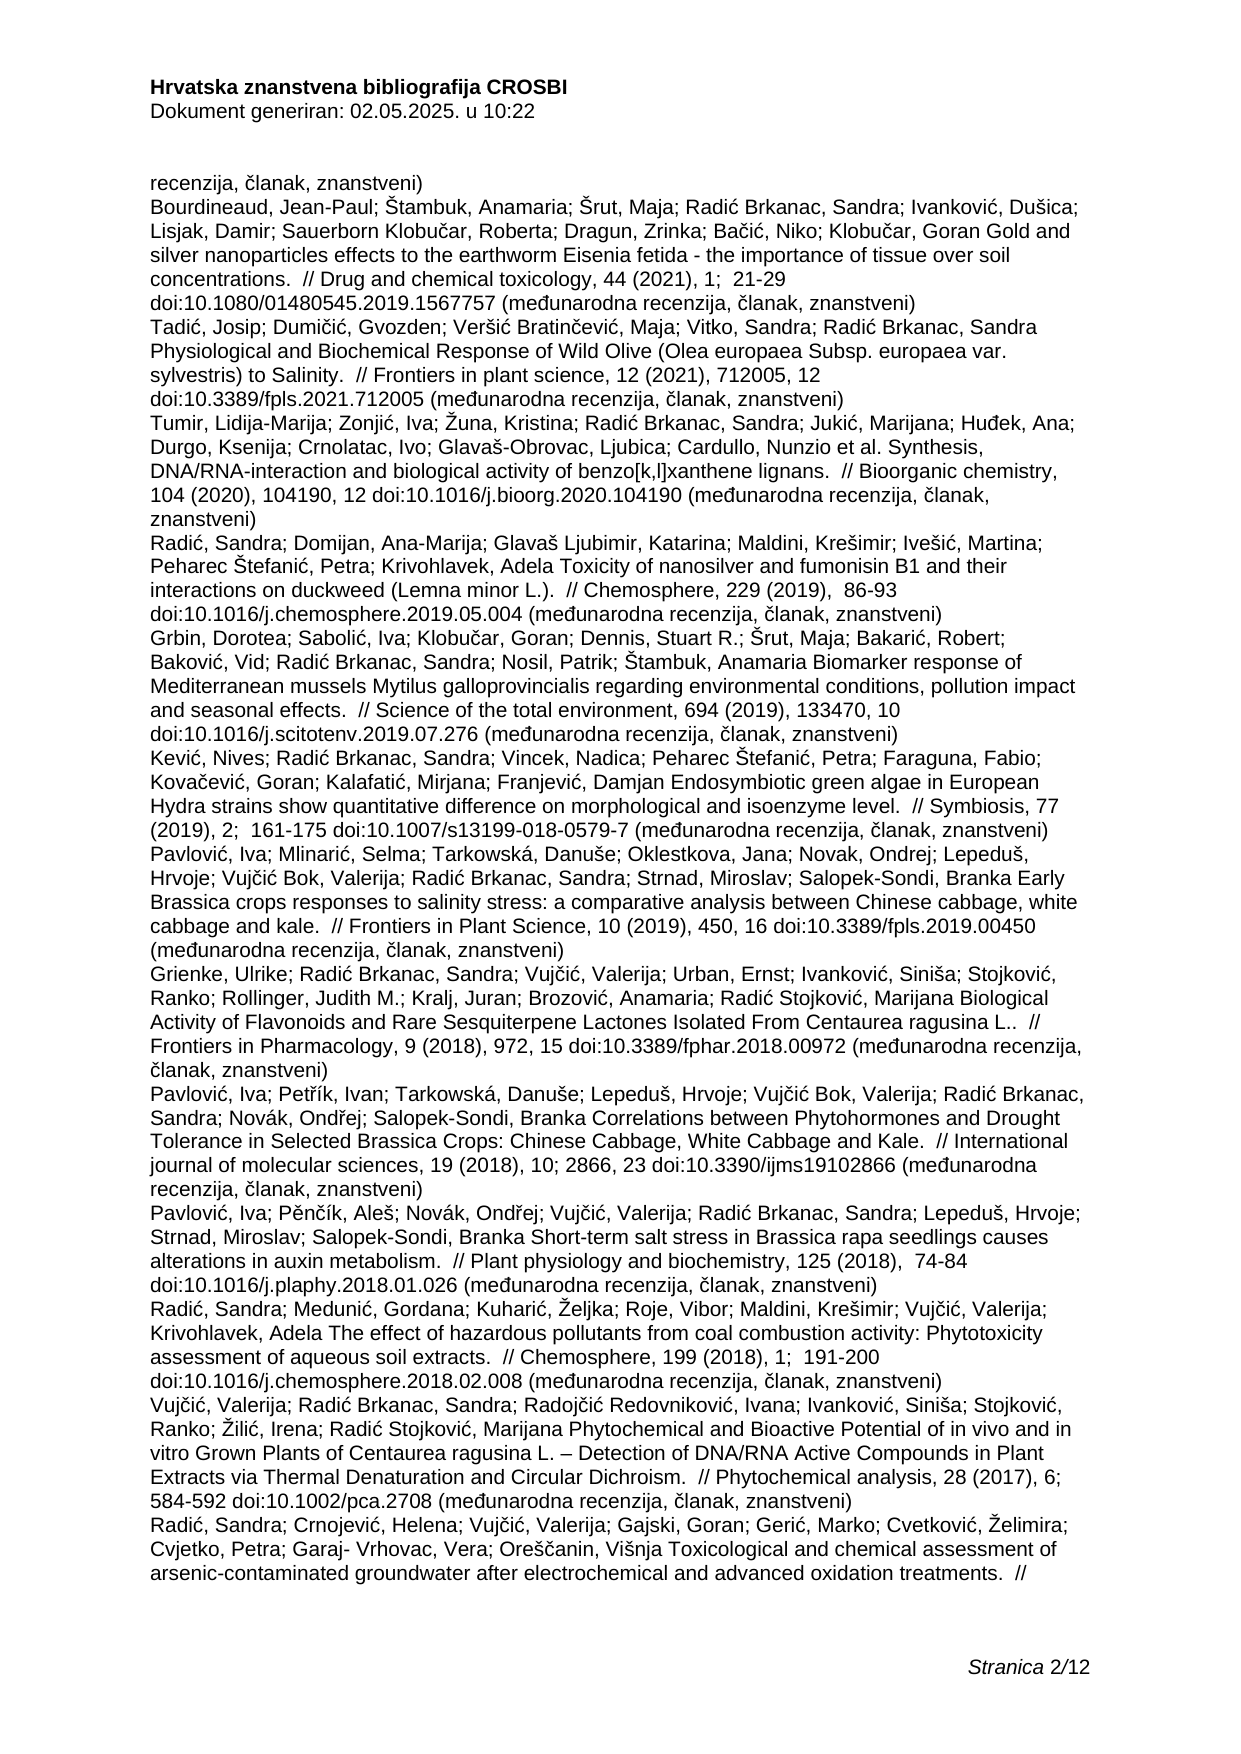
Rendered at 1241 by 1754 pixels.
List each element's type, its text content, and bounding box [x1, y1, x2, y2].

text Radić, Sandra; Domijan, Ana-Marija; Glavaš Ljubimir, Katarina; Maldini, Krešimir; Ivešić, Martina; Peharec Štefanić, Petra; Krivohlavek, Adela [150, 530, 1090, 626]
text Kević, Nives; Radić Brkanac, Sandra; Vincek, Nadica; Peharec Štefanić, Petra; Faraguna, Fabio; Kovačević, Goran; Kalafatić, Mirjana; Franjević, Damjan [150, 746, 1090, 842]
text Tumir, Lidija-Marija; Zonjić, Iva; Žuna, Kristina; Radić Brkanac, Sandra; Jukić, Marijana; Huđek, Ana; Durgo, Ksenija; Crnolatac, Ivo; Glavaš-Obrovac, Ljubica; Cardullo, Nunzio et al. [150, 411, 1090, 530]
text Pavlović, Iva; Mlinarić, Selma; Tarkowská, Danuše; Oklestkova, Jana; Novak, Ondrej; Lepeduš, Hrvoje; Vujčić Bok, Valerija; Radić Brkanac, Sandra; Strnad, Miroslav; Salopek-Sondi, Branka [150, 842, 1090, 962]
text Grienke, Ulrike; Radić Brkanac, Sandra; Vujčić, Valerija; Urban, Ernst; Ivanković, Siniša; Stojković, Ranko; Rollinger, Judith M.; Kralj, Juran; Brozović, Anamaria; Radić Stojković, Marijana [150, 962, 1090, 1081]
text Grbin, Dorotea; Sabolić, Iva; Klobučar, Goran; Dennis, Stuart R.; Šrut, Maja; Bakarić, Robert; Baković, Vid; Radić Brkanac, Sandra; Nosil, Patrik; Štambuk, Anamaria [150, 626, 1090, 746]
text Vujčić, Valerija; Radić Brkanac, Sandra; Radojčić Redovniković, Ivana; Ivanković, Siniša; Stojković, Ranko; Žilić, Irena; Radić Stojković, Marijana [150, 1393, 1090, 1513]
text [150, 171, 1090, 195]
text Tadić, Josip; Dumičić, Gvozden; Veršić Bratinčević, Maja; Vitko, Sandra; Radić Brkanac, Sandra [150, 315, 1090, 411]
text Pavlović, Iva; Pěnčík, Aleš; Novák, Ondřej; Vujčić, Valerija; Radić Brkanac, Sandra; Lepeduš, Hrvoje; Strnad, Miroslav; Salopek-Sondi, Branka [150, 1201, 1090, 1297]
text Bourdineaud, Jean-Paul; Štambuk, Anamaria; Šrut, Maja; Radić Brkanac, Sandra; Ivanković, Dušica; Lisjak, Damir; Sauerborn Klobučar, Roberta; Dragun, Zrinka; Bačić, Niko; Klobučar, Goran [150, 195, 1090, 315]
text Radić, Sandra; Medunić, Gordana; Kuharić, Željka; Roje, Vibor; Maldini, Krešimir; Vujčić, Valerija; Krivohlavek, Adela [150, 1297, 1090, 1393]
text Pavlović, Iva; Petřík, Ivan; Tarkowská, Danuše; Lepeduš, Hrvoje; Vujčić Bok, Valerija; Radić Brkanac, Sandra; Novák, Ondřej; Salopek-Sondi, Branka [150, 1081, 1090, 1201]
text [150, 1513, 1090, 1584]
